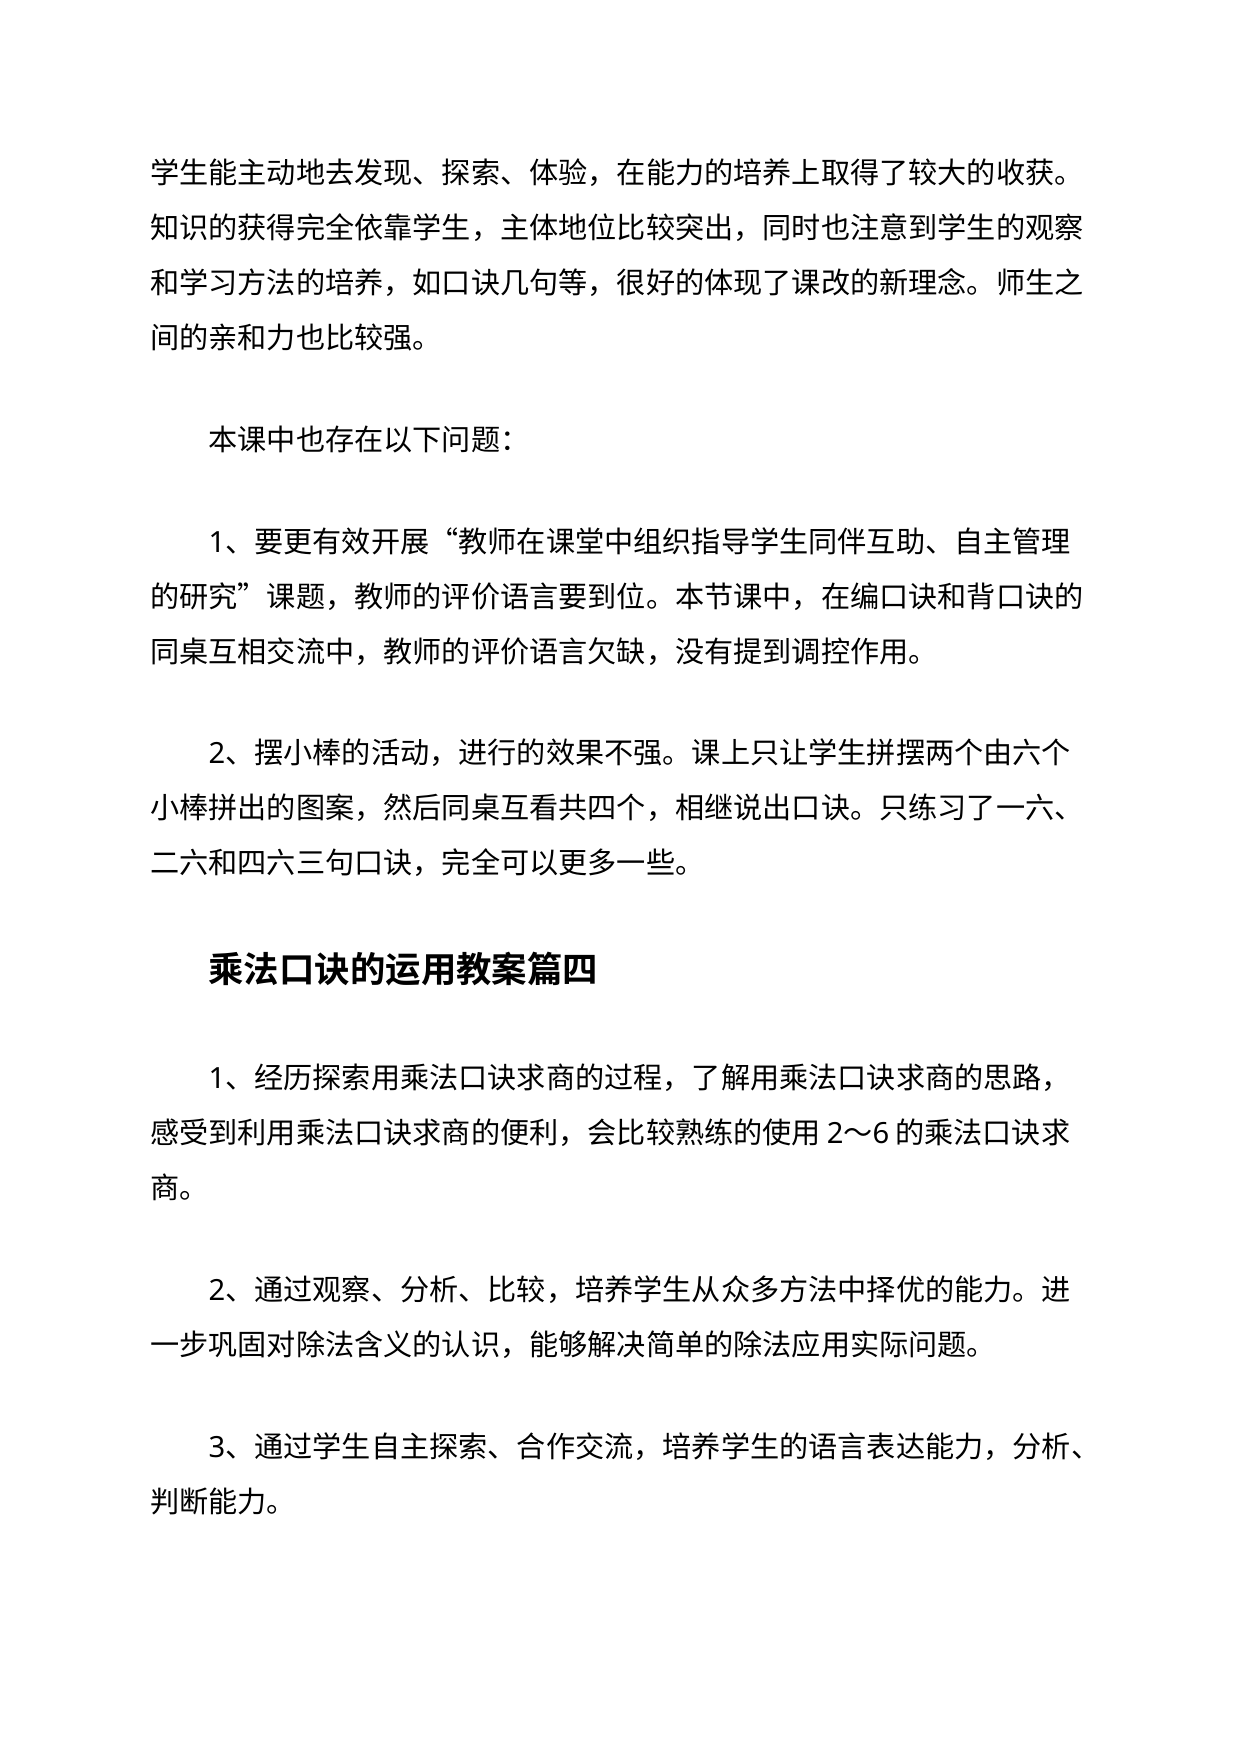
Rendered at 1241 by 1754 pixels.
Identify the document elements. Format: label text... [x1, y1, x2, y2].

text 2、通过观察、分析、比较，培养学生从众多方法中择优的能力。进一步巩固对除法含义的认识，能够解决简单的除法应用实际问题。 [150, 1267, 1090, 1364]
text 1、要更有效开展“教师在课堂中组织指导学生同伴互助、自主管理的研究”课题，教师的评价语言要到位。本节课中，在编口诀和背口诀的同桌互相交流中，教师的评价语言欠缺，没有提到调控作用。 [150, 518, 1090, 670]
text 3、通过学生自主探索、合作交流，培养学生的语言表达能力，分析、判断能力。 [150, 1423, 1090, 1521]
text 本课中也存在以下问题： [150, 416, 1090, 459]
text 1、经历探索用乘法口诀求商的过程，了解用乘法口诀求商的思路，感受到利用乘法口诀求商的便利，会比较熟练的使用2～6的乘法口诀求商。 [150, 1055, 1090, 1207]
text 乘法口诀的运用教案篇四 [150, 942, 1090, 993]
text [150, 150, 1090, 357]
text 2、摆小棒的活动，进行的效果不强。课上只让学生拼摆两个由六个小棒拼出的图案，然后同桌互看共四个，相继说出口诀。只练习了一六、二六和四六三句口诀，完全可以更多一些。 [150, 730, 1090, 882]
